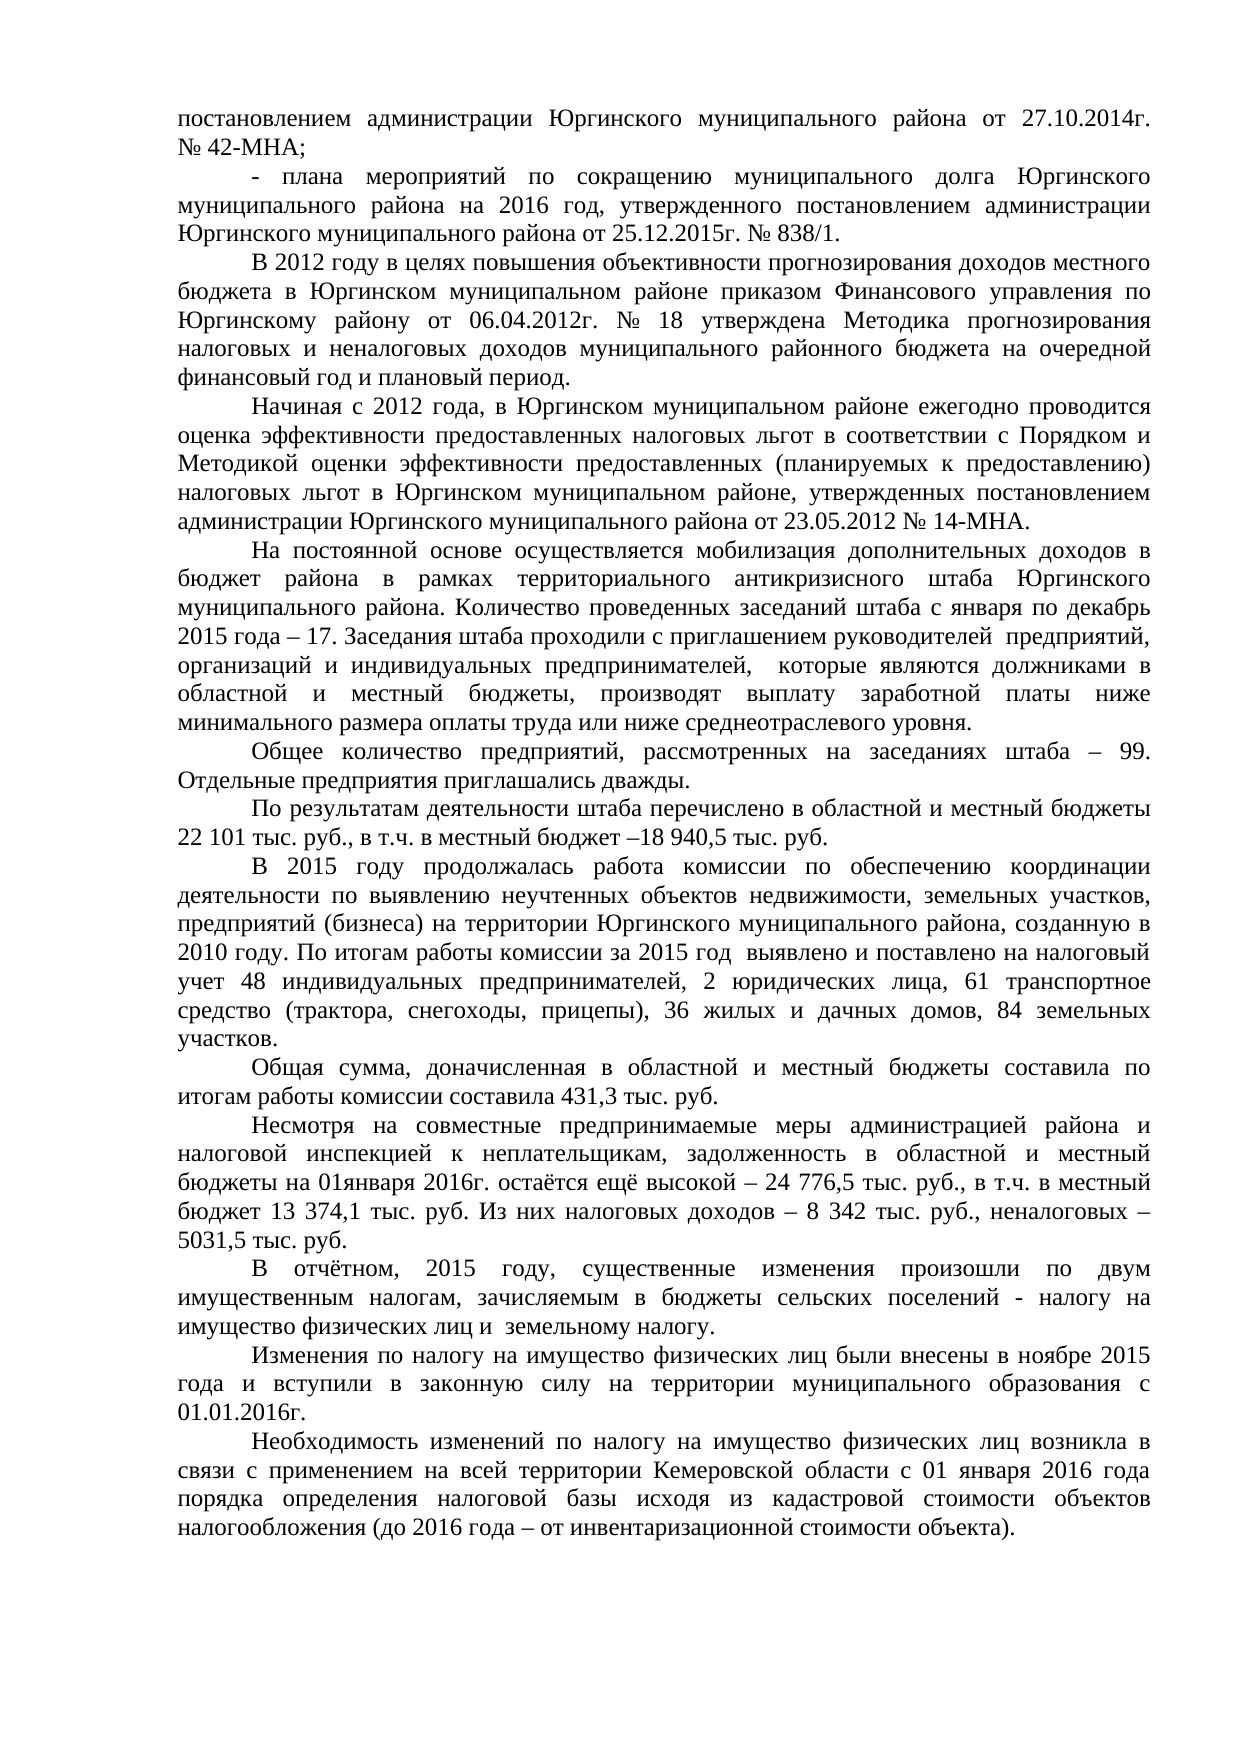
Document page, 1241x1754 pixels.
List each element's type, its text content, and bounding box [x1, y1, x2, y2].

text Изменения по налогу на имущество физических лиц были внесены в ноябре 2015 года и вступили в законную силу на территории муниципального образования с 01.01.2016г. [177, 1340, 1152, 1426]
text Общая сумма, доначисленная в областной и местный бюджеты составила по итогам работы комиссии составила 431,3 тыс. руб. [177, 1052, 1152, 1110]
text По результатам деятельности штаба перечислено в областной и местный бюджеты 22 101 тыс. руб., в т.ч. в местный бюджет –18 940,5 тыс. руб. [177, 793, 1152, 851]
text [177, 103, 1152, 161]
text Несмотря на совместные предпринимаемые меры администрацией района и налоговой инспекцией к неплательщикам, задолженность в областной и местный бюджеты на 01января 2016г. остаётся ещё высокой – 24 776,5 тыс. руб., в т.ч. в местный бюджет 13 374,1 тыс. руб. Из них налоговых доходов – 8 342 тыс. руб., неналоговых – 5031,5 тыс. руб. [177, 1110, 1152, 1253]
text Начиная с 2012 года, в Юргинском муниципальном районе ежегодно проводится оценка эффективности предоставленных налоговых льгот в соответствии с Порядком и Методикой оценки эффективности предоставленных (планируемых к предоставлению) налоговых льгот в Юргинском муниципальном районе, утвержденных постановлением администрации Юргинского муниципального района от 23.05.2012 № 14-МНА. [177, 391, 1152, 535]
text - плана мероприятий по сокращению муниципального долга Юргинского муниципального района на 2016 год, утвержденного постановлением администрации Юргинского муниципального района от 25.12.2015г. № 838/1. [177, 161, 1152, 247]
text Необходимость изменений по налогу на имущество физических лиц возникла в связи с применением на всей территории Кемеровской области с 01 января 2016 года порядка определения налоговой базы исходя из кадастровой стоимости объектов налогообложения (до 2016 года – от инвентаризационной стоимости объекта). [177, 1426, 1152, 1541]
text В 2015 году продолжалась работа комиссии по обеспечению координации деятельности по выявлению неучтенных объектов недвижимости, земельных участков, предприятий (бизнеса) на территории Юргинского муниципального района, созданную в 2010 году. По итогам работы комиссии за 2015 год выявлено и поставлено на налоговый учет 48 индивидуальных предпринимателей, 2 юридических лица, 61 транспортное средство (трактора, снегоходы, прицепы), 36 жилых и дачных домов, 84 земельных участков. [177, 851, 1152, 1052]
text В отчётном, 2015 году, существенные изменения произошли по двум имущественным налогам, зачисляемым в бюджеты сельских поселений - налогу на имущество физических лиц и земельному налогу. [177, 1253, 1152, 1340]
text В 2012 году в целях повышения объективности прогнозирования доходов местного бюджета в Юргинском муниципальном районе приказом Финансового управления по Юргинскому району от 06.04.2012г. № 18 утверждена Методика прогнозирования налоговых и неналоговых доходов муниципального районного бюджета на очередной финансовый год и плановый период. [177, 247, 1152, 391]
text На постоянной основе осуществляется мобилизация дополнительных доходов в бюджет района в рамках территориального антикризисного штаба Юргинского муниципального района. Количество проведенных заседаний штаба с января по декабрь 2015 года – 17. Заседания штаба проходили с приглашением руководителей предприятий, организаций и индивидуальных предпринимателей, которые являются должниками в областной и местный бюджеты, производят выплату заработной платы ниже минимального размера оплаты труда или ниже среднеотраслевого уровня. [177, 535, 1152, 736]
text Общее количество предприятий, рассмотренных на заседаниях штаба – 99. Отдельные предприятия приглашались дважды. [177, 736, 1152, 793]
